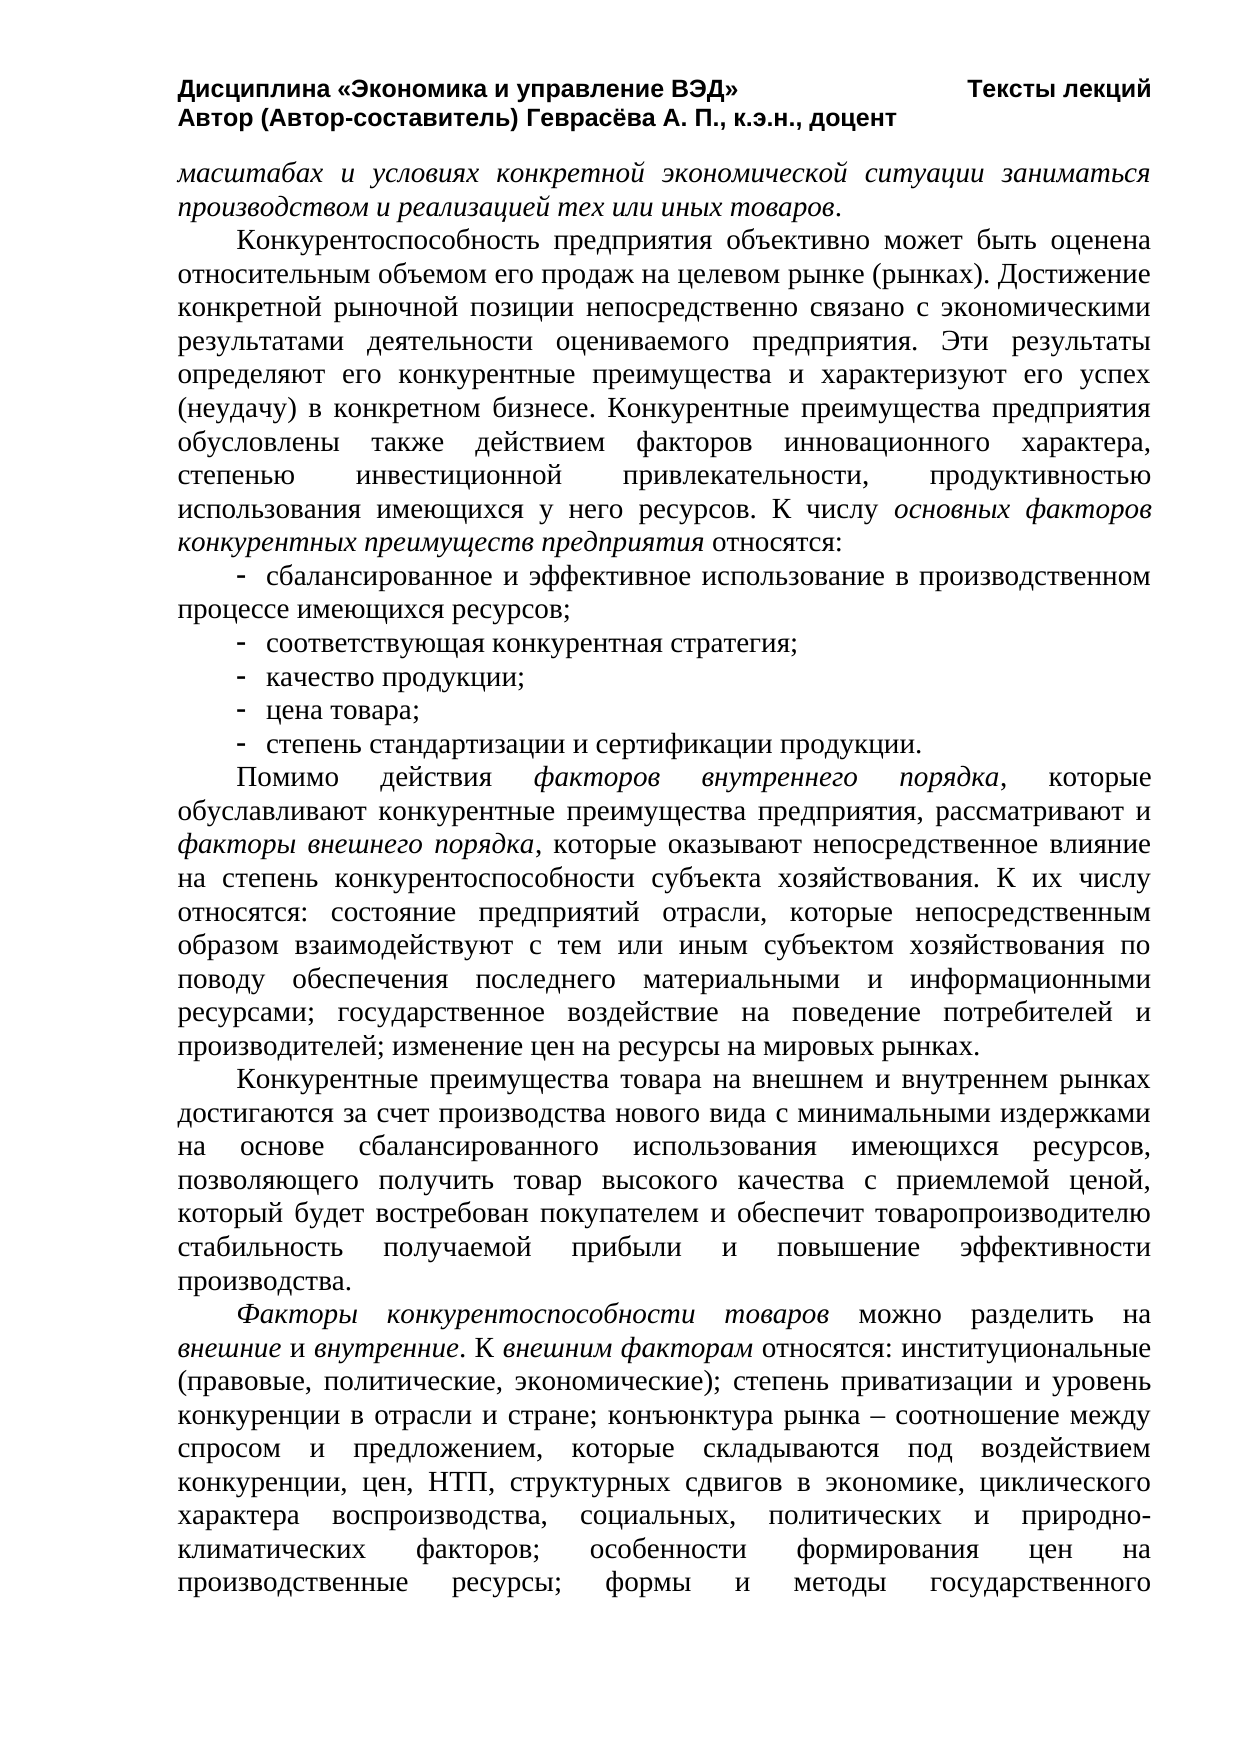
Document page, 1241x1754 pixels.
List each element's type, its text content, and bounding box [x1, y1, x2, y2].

list сбалансированное и эффективное использование в производственном процессе имеющихся ресурсов; [177, 558, 1152, 625]
list качество продукции; [177, 659, 1152, 692]
text Конкурентоспособность предприятия объективно может быть оценена относительным объемом его продаж на целевом рынке (рынках). Достижение конкретной рыночной позиции непосредственно связано с экономическими результатами деятельности оцениваемого предприятия. Эти результаты определяют его конкурентные преимущества и характеризуют его успех (неудачу) в конкретном бизнесе. Конкурентные преимущества предприятия обусловлены также действием факторов инновационного характера, степенью инвестиционной привлекательности, продуктивностью использования имеющихся у него ресурсов. К числу основных факторов конкурентных преимуществ предприятия относятся: [177, 222, 1152, 558]
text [177, 1296, 1152, 1598]
list соответствующая конкурентная стратегия; [177, 625, 1152, 659]
text Помимо действия факторов внутреннего порядка, которые обуславливают конкурентные преимущества предприятия, рассматривают и факторы внешнего порядка, которые оказывают непосредственное влияние на степень конкурентоспособности субъекта хозяйствования. К их числу относятся: состояние предприятий отрасли, которые непосредственным образом взаимодействуют с тем или иным субъектом хозяйствования по поводу обеспечения последнего материальными и информационными ресурсами; государственное воздействие на поведение потребителей и производителей; изменение цен на ресурсы на мировых рынках. [177, 759, 1152, 1061]
text Конкурентные преимущества товара на внешнем и внутреннем рынках достигаются за счет производства нового вида с минимальными издержками на основе сбалансированного использования имеющихся ресурсов, позволяющего получить товар высокого качества с приемлемой ценой, который будет востребован покупателем и обеспечит товаропроизводителю стабильность получаемой прибыли и повышение эффективности производства. [177, 1061, 1152, 1296]
list степень стандартизации и сертификации продукции. [177, 726, 1152, 759]
list цена товара; [177, 692, 1152, 726]
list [177, 155, 1152, 222]
